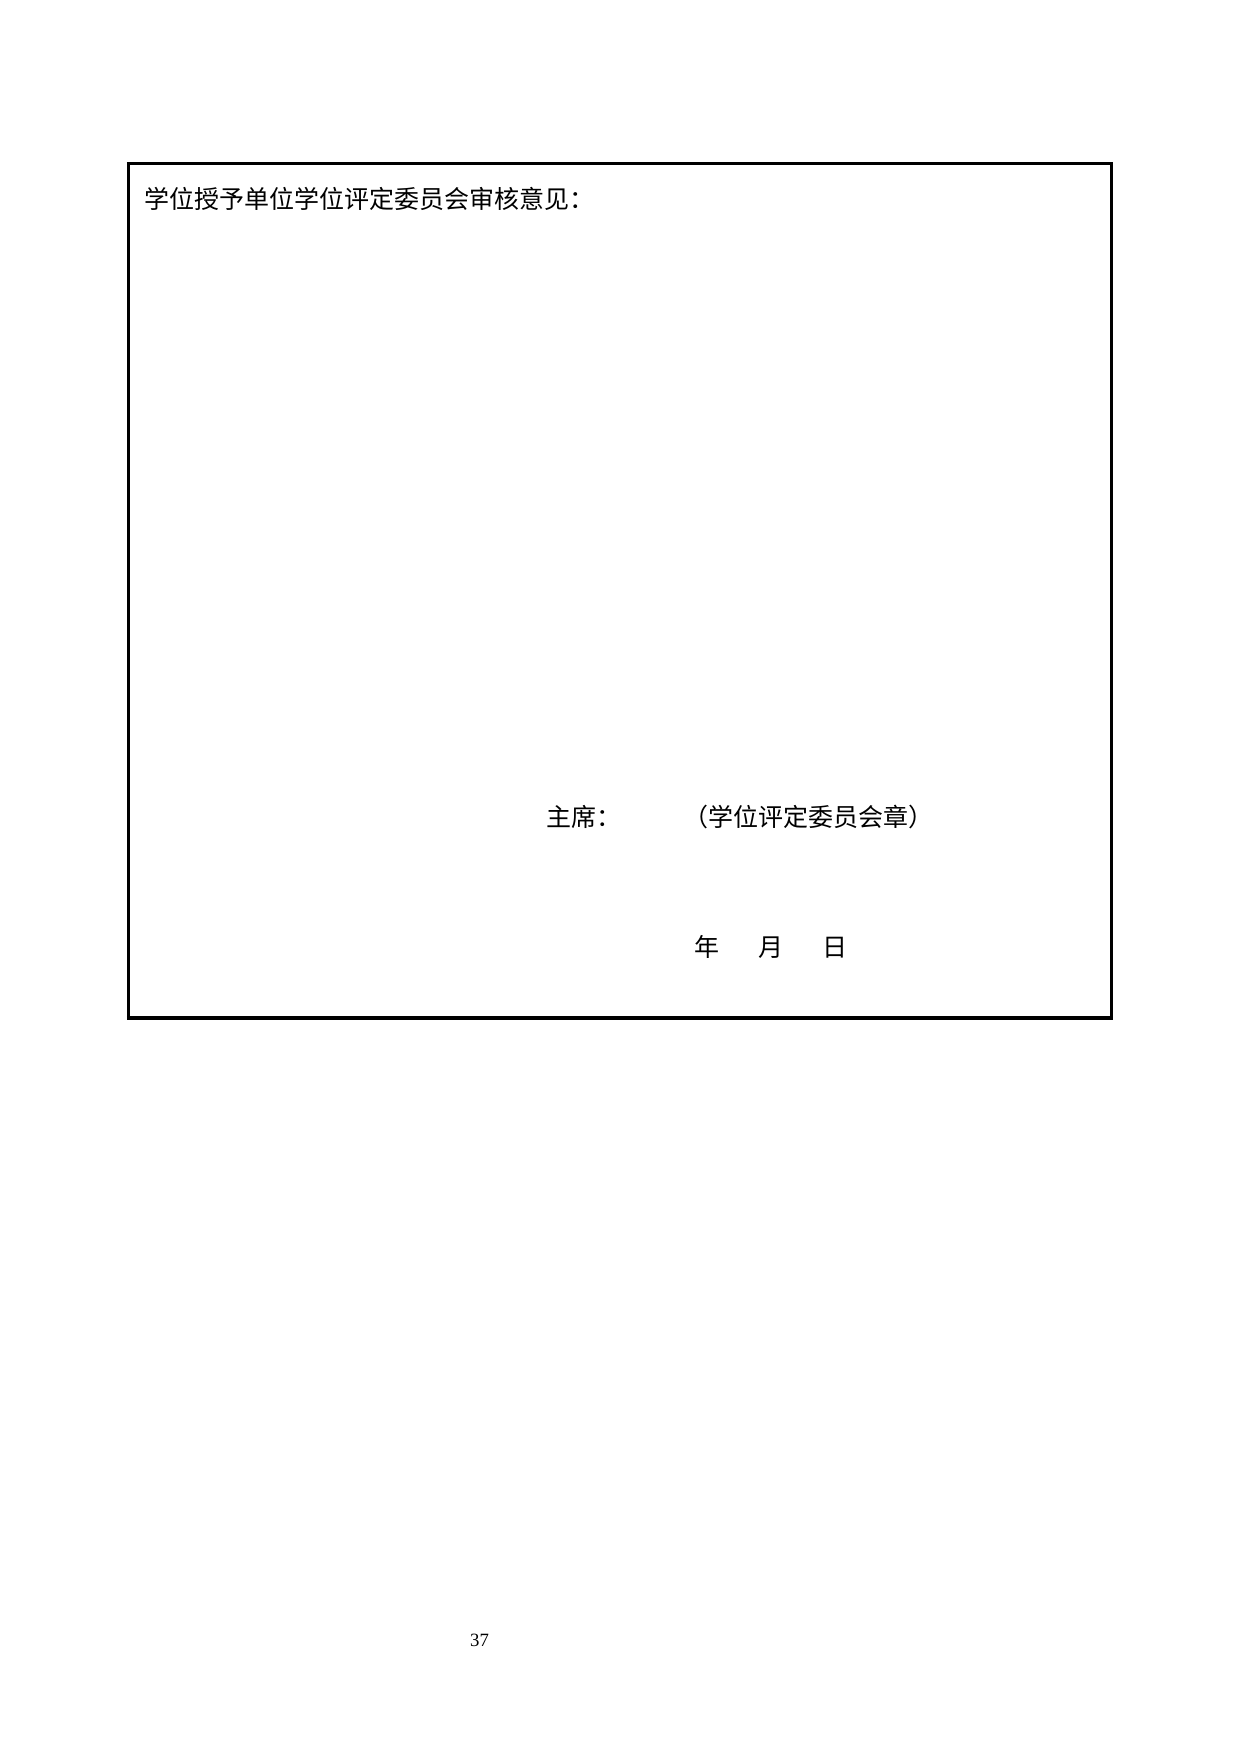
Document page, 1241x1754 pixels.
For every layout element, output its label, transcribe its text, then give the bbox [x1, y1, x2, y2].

table_header 学位授予单位学位评定委员会审核意见： 主席： （学位评定委员会章） 年 月 日 [130, 165, 1110, 1016]
